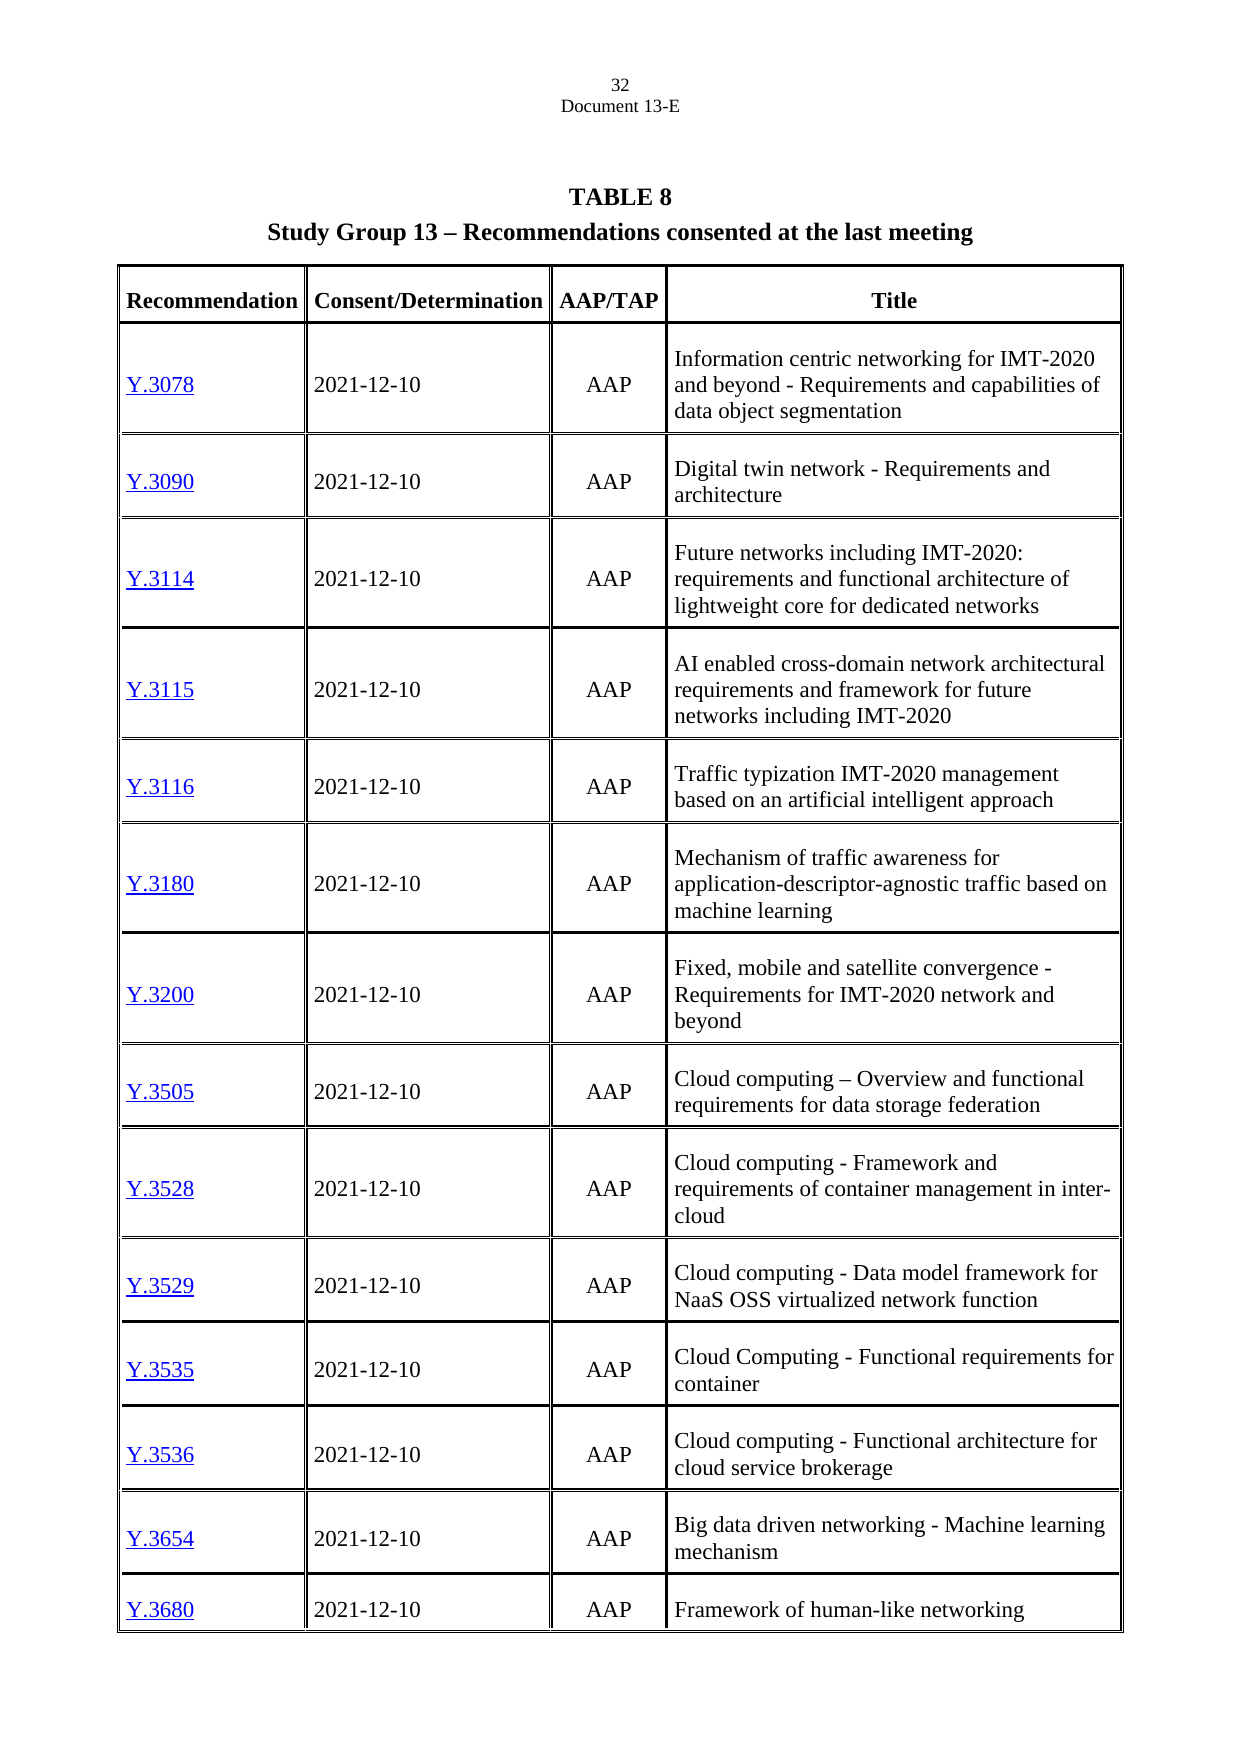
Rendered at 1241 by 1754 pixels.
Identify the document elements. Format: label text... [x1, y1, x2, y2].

table_cell Digital twin network - Requirements and architecture [666, 432, 1122, 516]
table_cell Big data driven networking - Machine learning mechanism [668, 1488, 1121, 1572]
table_cell Y.3529 [118, 1236, 306, 1320]
table_cell Cloud computing - Framework and requirements of container management in inter-cloud [668, 1125, 1121, 1236]
table_cell Y.3535 [120, 1320, 304, 1404]
table_header AAP/TAP [553, 267, 665, 321]
table_cell 2021-12-10 [308, 519, 549, 626]
table_header Title [668, 267, 1120, 321]
table_cell AAP [553, 1407, 665, 1488]
table_cell 2021-12-10 [308, 629, 549, 736]
table_cell AI enabled cross-domain network architectural requirements and framework for future networks including IMT-2020 [668, 626, 1120, 736]
table_cell Y.3090 [118, 432, 306, 516]
table_cell Cloud Computing - Functional requirements for container [668, 1320, 1120, 1404]
table_cell AAP [553, 740, 665, 821]
table_cell Y.3200 [120, 931, 304, 1041]
table_cell AAP [553, 629, 665, 736]
table_cell 2021-12-10 [308, 1492, 549, 1572]
table_cell AAP [553, 934, 665, 1041]
table_cell AAP [553, 435, 665, 516]
table_cell AAP [553, 824, 665, 931]
table_cell 2021-12-10 [308, 435, 549, 516]
table_cell 2021-12-10 [308, 1045, 549, 1125]
table_cell Y.3536 [120, 1404, 304, 1488]
table_cell 2021-12-10 [306, 1572, 551, 1630]
table_cell 2021-12-10 [308, 1407, 549, 1488]
table_cell Y.3078 [120, 324, 304, 432]
table_cell Cloud computing – Overview and functional requirements for data storage federation [668, 1041, 1121, 1125]
table_cell AAP [553, 1323, 665, 1404]
table_cell Cloud computing - Functional architecture for cloud service brokerage [668, 1404, 1120, 1488]
table_cell Information centric networking for IMT-2020 and beyond - Requirements and capabilities of data object segmentation [668, 324, 1120, 432]
table_cell Cloud computing - Data model framework for NaaS OSS virtualized network function [666, 1236, 1122, 1320]
table_cell Framework of human-like networking [666, 1572, 1120, 1630]
table_header Recommendation [120, 267, 304, 321]
table_cell Future networks including IMT-2020: requirements and functional architecture of lightweight core for dedicated networks [666, 516, 1122, 626]
table_cell 2021-12-10 [308, 1239, 549, 1320]
table_header Consent/Determination [308, 267, 549, 321]
table_cell AAP [553, 519, 665, 626]
table_cell AAP [551, 1575, 666, 1630]
table_cell AAP [553, 324, 665, 432]
table_cell 2021-12-10 [308, 1323, 549, 1404]
table_cell AAP [553, 1492, 665, 1572]
table_cell Y.3115 [120, 626, 304, 736]
table_cell Traffic typization IMT-2020 management based on an artificial intelligent approach [668, 736, 1121, 821]
table_cell AAP [553, 1239, 665, 1320]
table_cell 2021-12-10 [308, 324, 549, 432]
table_cell AAP [553, 1129, 665, 1236]
table_cell 2021-12-10 [308, 824, 549, 931]
table_cell Fixed, mobile and satellite convergence - Requirements for IMT-2020 network and beyond [668, 931, 1120, 1041]
table_cell Y.3505 [120, 1041, 304, 1125]
table_cell 2021-12-10 [308, 740, 549, 821]
table_cell Y.3680 [120, 1572, 306, 1630]
table_cell Y.3180 [118, 821, 306, 931]
table_cell 2021-12-10 [308, 1129, 549, 1236]
title TABLE 8 Study Group 13 – Recommendations consented at the last meeting [118, 182, 1122, 245]
table_cell Y.3116 [120, 736, 304, 821]
table_cell 2021-12-10 [308, 934, 549, 1041]
table_cell Y.3528 [120, 1125, 304, 1236]
table_cell Y.3114 [118, 516, 306, 626]
table_cell AAP [553, 1045, 665, 1125]
table_cell Y.3654 [120, 1488, 304, 1572]
table_cell Mechanism of traffic awareness for application-descriptor-agnostic traffic based on machine learning [666, 821, 1122, 931]
